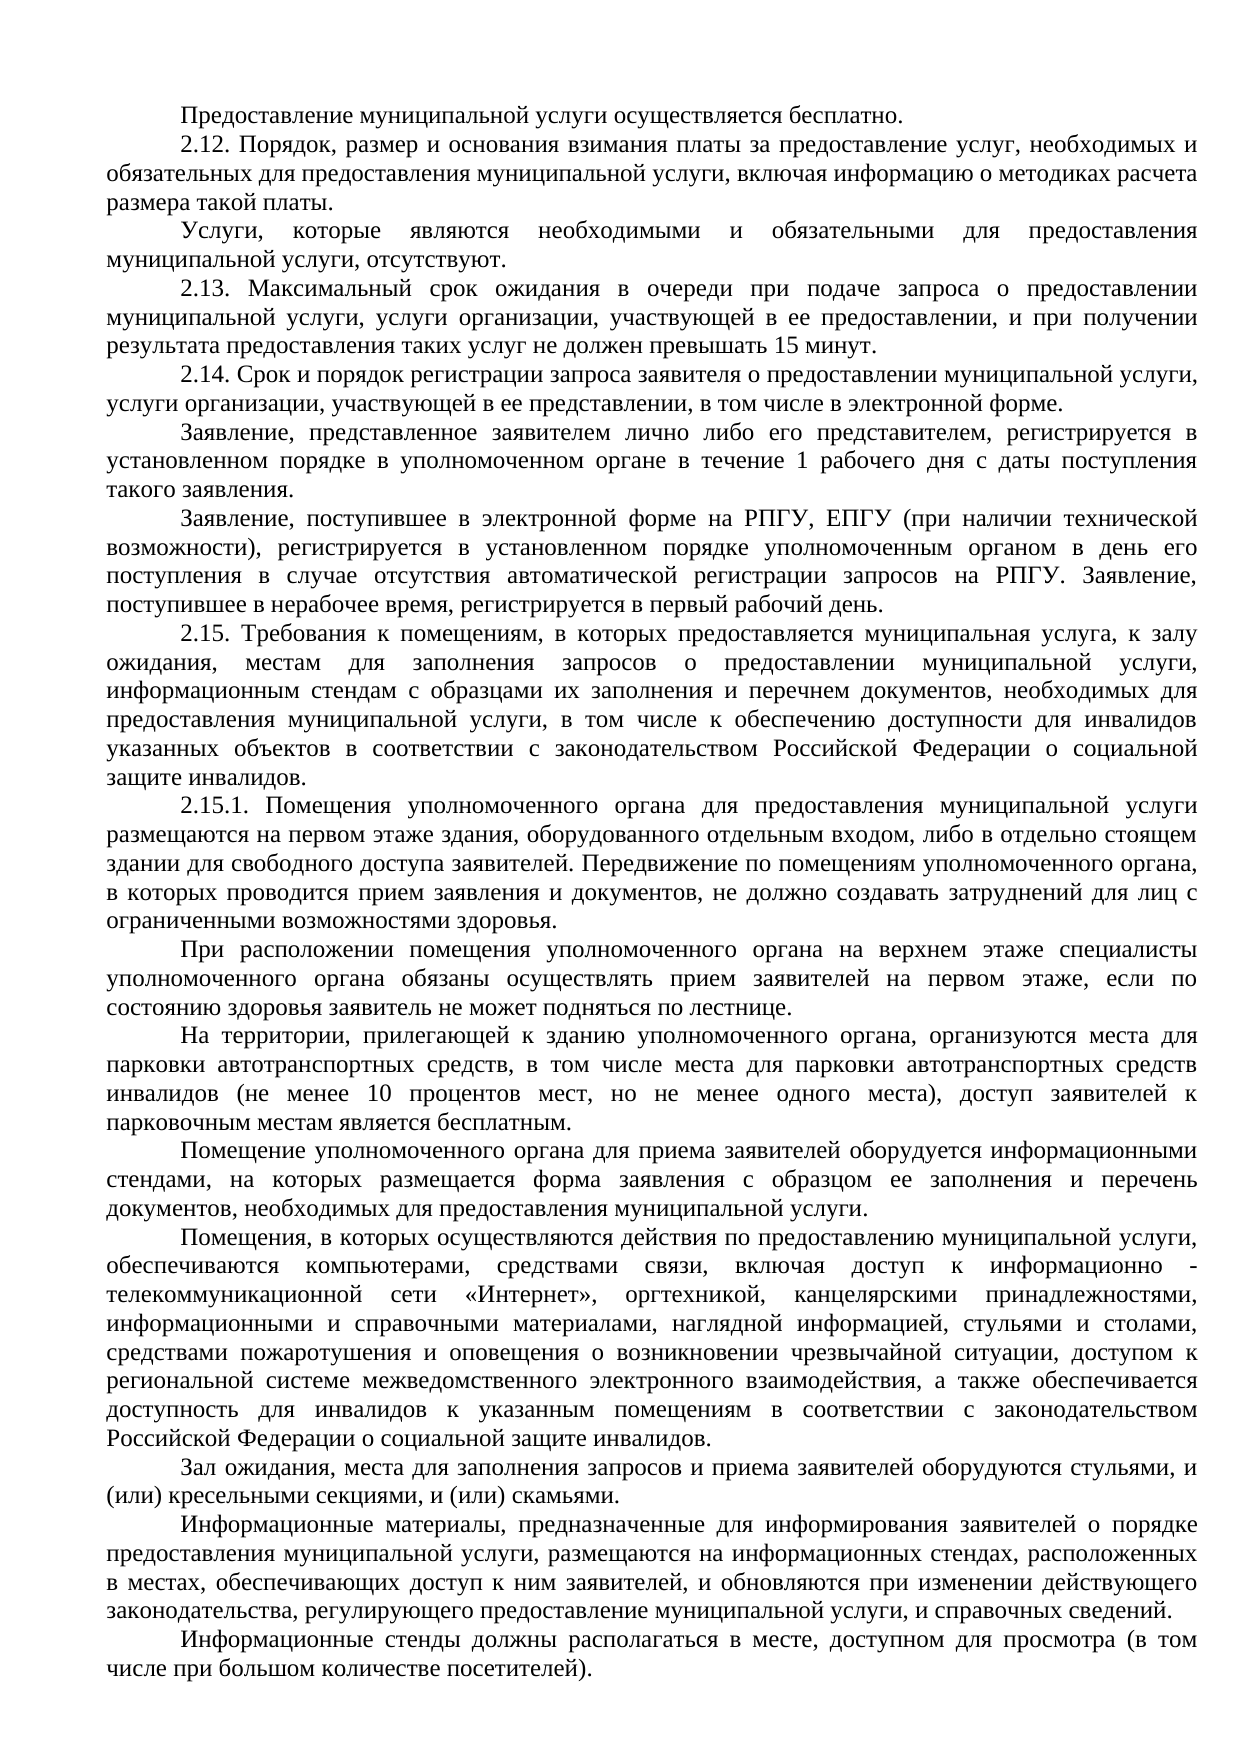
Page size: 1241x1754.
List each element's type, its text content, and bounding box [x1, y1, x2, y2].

text 2.15.1. Помещения уполномоченного органа для предоставления муниципальной услуги размещаются на первом этаже здания, оборудованного отдельным входом, либо в отдельно стоящем здании для свободного доступа заявителей. Передвижение по помещениям уполномоченного органа, в которых проводится прием заявления и документов, не должно создавать затруднений для лиц с ограниченными возможностями здоровья. [106, 790, 1198, 934]
text При расположении помещения уполномоченного органа на верхнем этаже специалисты уполномоченного органа обязаны осуществлять прием заявителей на первом этаже, если по состоянию здоровья заявитель не может подняться по лестнице. [106, 934, 1198, 1020]
text 2.15. Требования к помещениям, в которых предоставляется муниципальная услуга, к залу ожидания, местам для заполнения запросов о предоставлении муниципальной услуги, информационным стендам с образцами их заполнения и перечнем документов, необходимых для предоставления муниципальной услуги, в том числе к обеспечению доступности для инвалидов указанных объектов в соответствии с законодательством Российской Федерации о социальной защите инвалидов. [106, 618, 1198, 790]
text Предоставление муниципальной услуги осуществляется бесплатно. [106, 100, 1198, 129]
text Заявление, поступившее в электронной форме на РПГУ, ЕПГУ (при наличии технической возможности), регистрируется в установленном порядке уполномоченным органом в день его поступления в случае отсутствия автоматической регистрации запросов на РПГУ. Заявление, поступившее в нерабочее время, регистрируется в первый рабочий день. [106, 503, 1198, 618]
text Зал ожидания, места для заполнения запросов и приема заявителей оборудуются стульями, и (или) кресельными секциями, и (или) скамьями. [106, 1452, 1198, 1509]
text Помещение уполномоченного органа для приема заявителей оборудуется информационными стендами, на которых размещается форма заявления с образцом ее заполнения и перечень документов, необходимых для предоставления муниципальной услуги. [106, 1135, 1198, 1222]
text На территории, прилегающей к зданию уполномоченного органа, организуются места для парковки автотранспортных средств, в том числе места для парковки автотранспортных средств инвалидов (не менее 10 процентов мест, но не менее одного места), доступ заявителей к парковочным местам является бесплатным. [106, 1020, 1198, 1135]
text Заявление, представленное заявителем лично либо его представителем, регистрируется в установленном порядке в уполномоченном органе в течение 1 рабочего дня с даты поступления такого заявления. [106, 417, 1198, 503]
text Информационные материалы, предназначенные для информирования заявителей о порядке предоставления муниципальной услуги, размещаются на информационных стендах, расположенных в местах, обеспечивающих доступ к ним заявителей, и обновляются при изменении действующего законодательства, регулирующего предоставление муниципальной услуги, и справочных сведений. [106, 1509, 1198, 1624]
text Информационные стенды должны располагаться в месте, доступном для просмотра (в том числе при большом количестве посетителей). [106, 1624, 1198, 1682]
text Помещения, в которых осуществляются действия по предоставлению муниципальной услуги, обеспечиваются компьютерами, средствами связи, включая доступ к информационно - телекоммуникационной сети «Интернет», оргтехникой, канцелярскими принадлежностями, информационными и справочными материалами, наглядной информацией, стульями и столами, средствами пожаротушения и оповещения о возникновении чрезвычайной ситуации, доступом к региональной системе межведомственного электронного взаимодействия, а также обеспечивается доступность для инвалидов к указанным помещениям в соответствии с законодательством Российской Федерации о социальной защите инвалидов. [106, 1222, 1198, 1452]
text Услуги, которые являются необходимыми и обязательными для предоставления муниципальной услуги, отсутствуют. [106, 215, 1198, 273]
text 2.14. Срок и порядок регистрации запроса заявителя о предоставлении муниципальной услуги, услуги организации, участвующей в ее представлении, в том числе в электронной форме. [106, 359, 1198, 417]
text 2.12. Порядок, размер и основания взимания платы за предоставление услуг, необходимых и обязательных для предоставления муниципальной услуги, включая информацию о методиках расчета размера такой платы. [106, 129, 1198, 215]
text 2.13. Максимальный срок ожидания в очереди при подаче запроса о предоставлении муниципальной услуги, услуги организации, участвующей в ее предоставлении, и при получении результата предоставления таких услуг не должен превышать 15 минут. [106, 273, 1198, 359]
